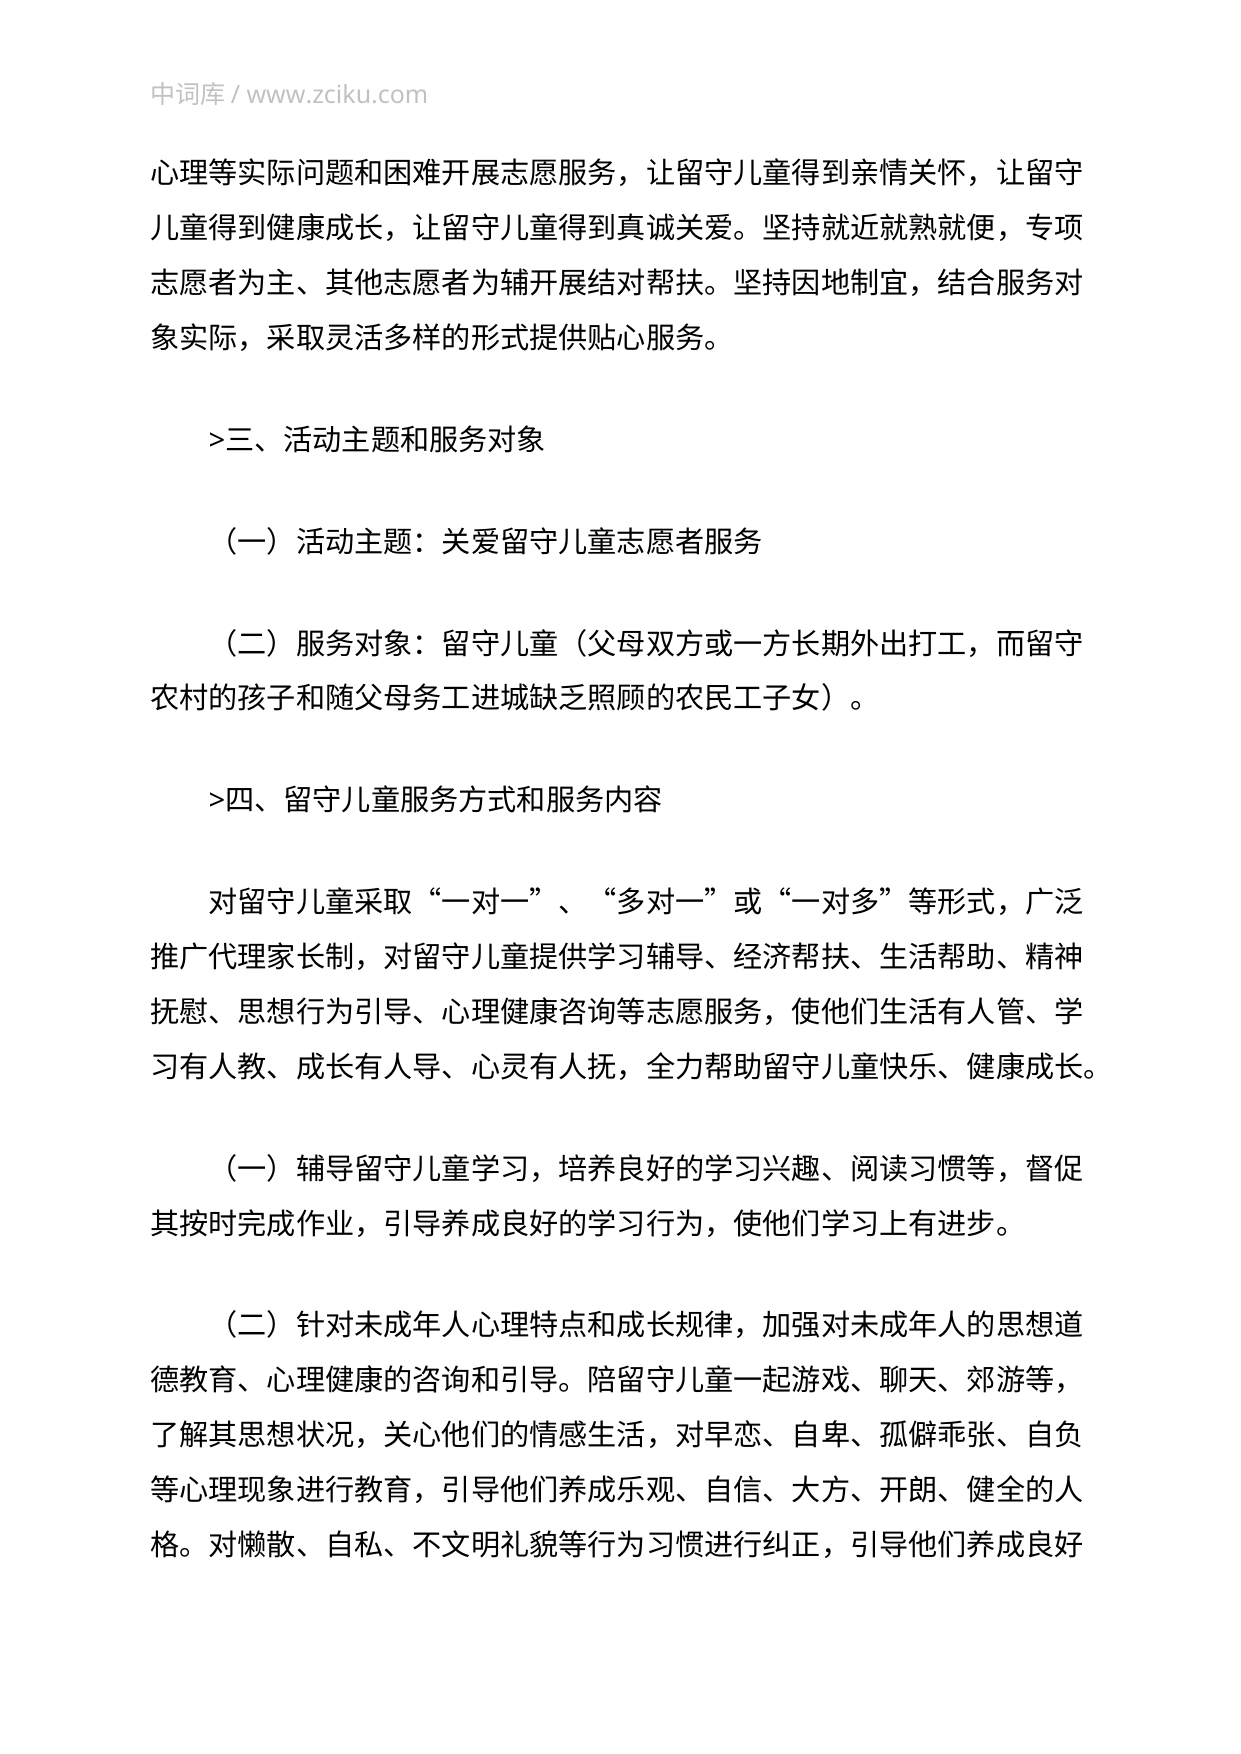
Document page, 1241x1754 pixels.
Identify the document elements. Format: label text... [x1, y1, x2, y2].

text >四、留守儿童服务方式和服务内容 [150, 777, 1090, 819]
text （一）辅导留守儿童学习，培养良好的学习兴趣、阅读习惯等，督促其按时完成作业，引导养成良好的学习行为，使他们学习上有进步。 [150, 1145, 1090, 1242]
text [150, 150, 1090, 357]
text （二）服务对象：留守儿童（父母双方或一方长期外出打工，而留守农村的孩子和随父母务工进城缺乏照顾的农民工子女）。 [150, 620, 1090, 717]
text 对留守儿童采取“一对一”、“多对一”或“一对多”等形式，广泛推广代理家长制，对留守儿童提供学习辅导、经济帮扶、生活帮助、精神抚慰、思想行为引导、心理健康咨询等志愿服务，使他们生活有人管、学习有人教、成长有人导、心灵有人抚，全力帮助留守儿童快乐、健康成长。 [150, 879, 1090, 1086]
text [150, 1302, 1090, 1564]
text （一）活动主题：关爱留守儿童志愿者服务 [150, 518, 1090, 561]
text >三、活动主题和服务对象 [150, 416, 1090, 459]
